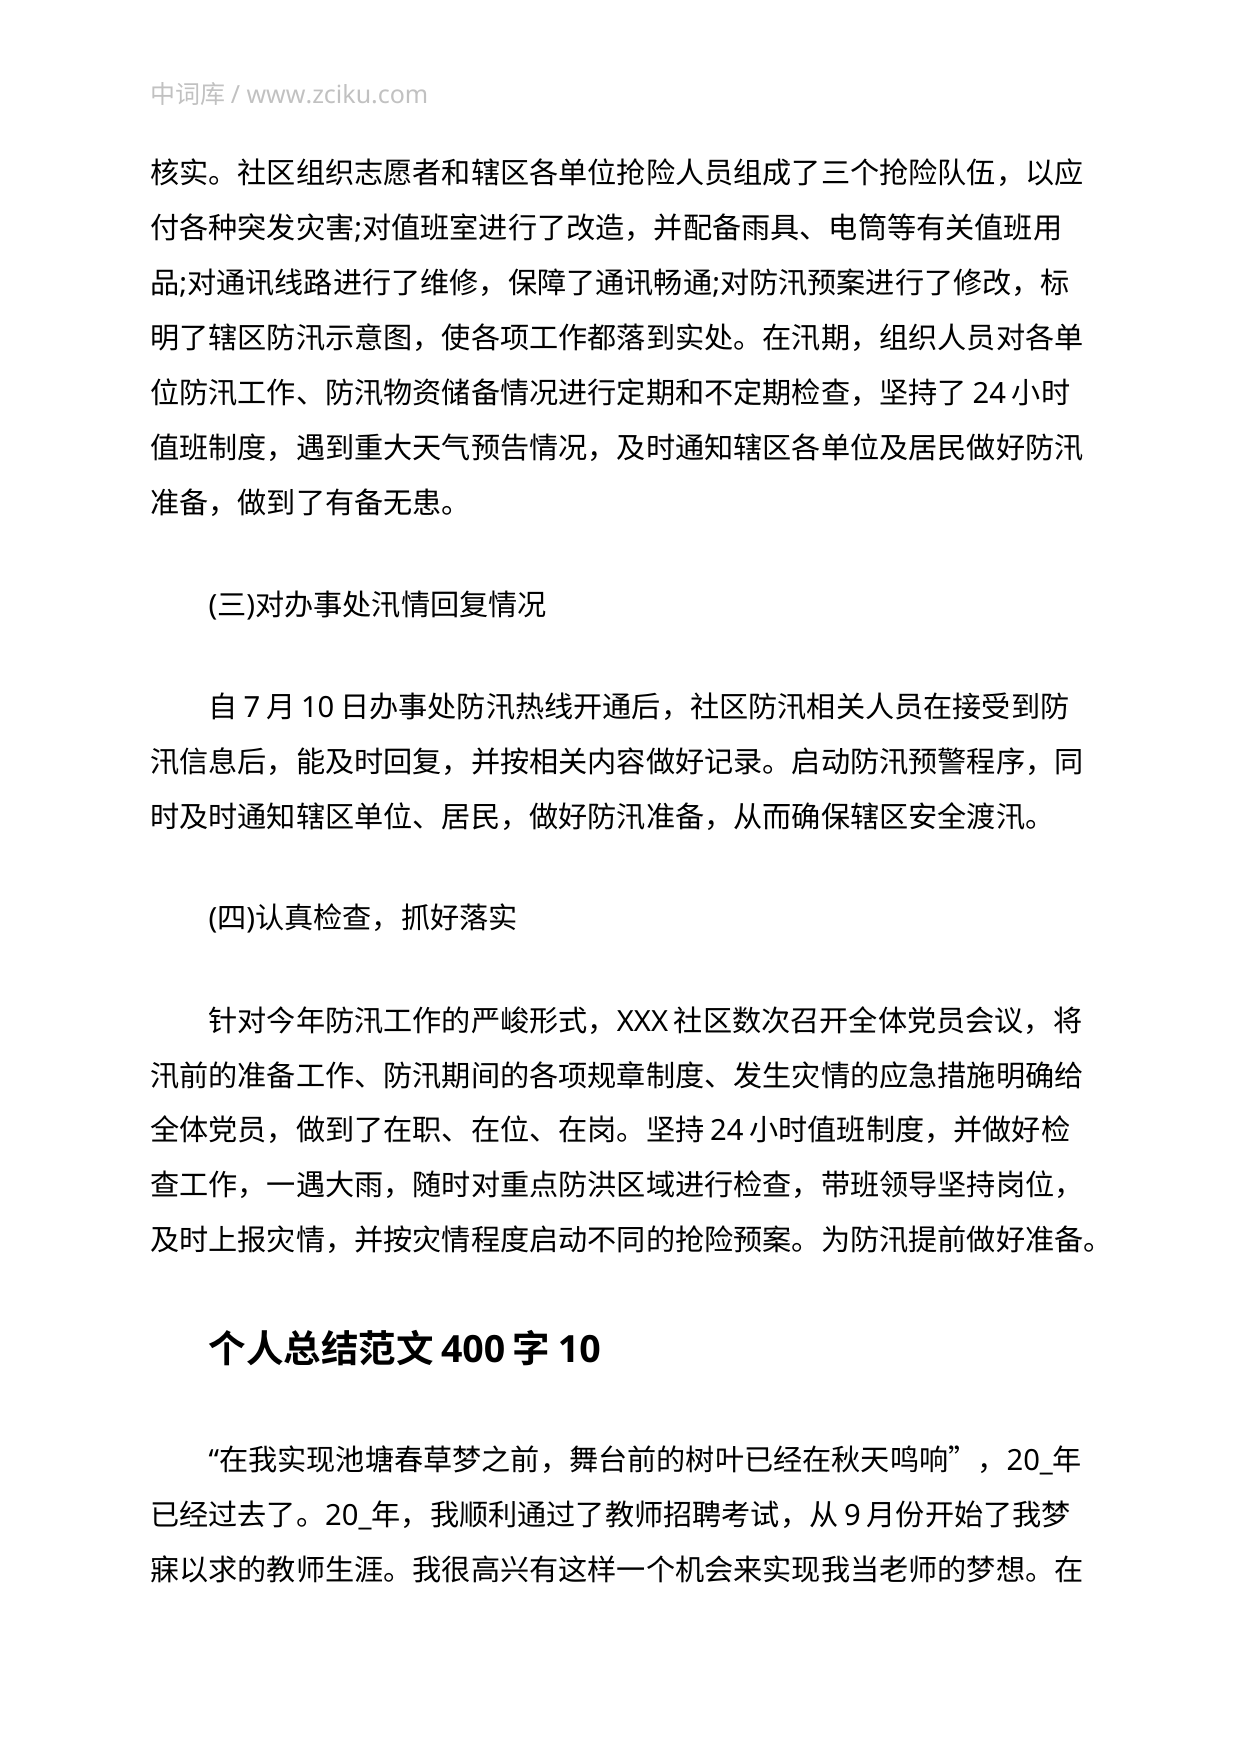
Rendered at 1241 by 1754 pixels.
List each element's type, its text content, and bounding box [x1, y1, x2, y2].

text 个人总结范文400字10 [150, 1319, 1090, 1373]
text (四)认真检查，抓好落实 [150, 895, 1090, 937]
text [150, 150, 1090, 522]
text 自7月10日办事处防汛热线开通后，社区防汛相关人员在接受到防汛信息后，能及时回复，并按相关内容做好记录。启动防汛预警程序，同时及时通知辖区单位、居民，做好防汛准备，从而确保辖区安全渡汛。 [150, 683, 1090, 836]
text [150, 1436, 1090, 1588]
text 针对今年防汛工作的严峻形式，XXX社区数次召开全体党员会议，将汛前的准备工作、防汛期间的各项规章制度、发生灾情的应急措施明确给全体党员，做到了在职、在位、在岗。坚持24小时值班制度，并做好检查工作，一遇大雨，随时对重点防洪区域进行检查，带班领导坚持岗位，及时上报灾情，并按灾情程度启动不同的抢险预案。为防汛提前做好准备。 [150, 997, 1090, 1259]
text (三)对办事处汛情回复情况 [150, 581, 1090, 624]
